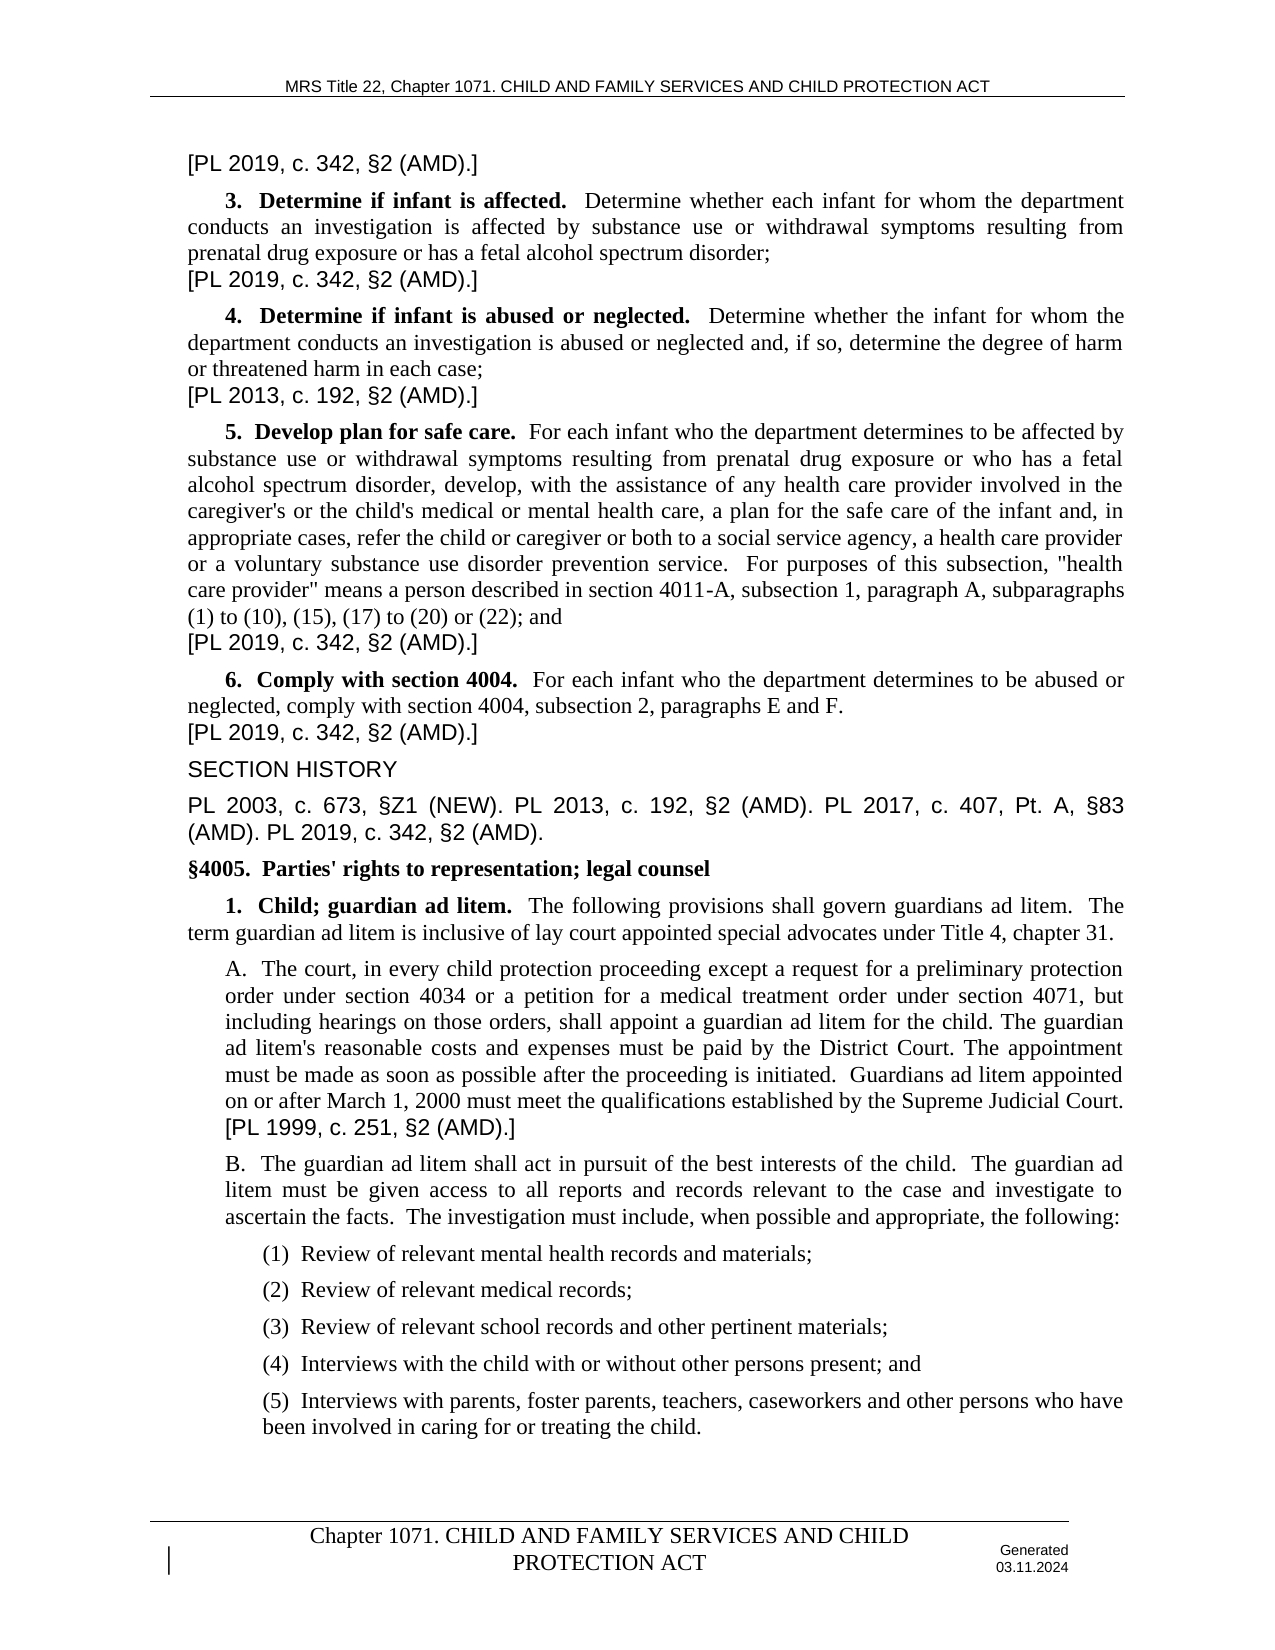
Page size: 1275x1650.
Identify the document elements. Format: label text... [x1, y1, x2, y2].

text (4) Interviews with the child with or without other persons present; and [262, 1350, 1125, 1376]
text (1) Review of relevant mental health records and materials; [262, 1240, 1125, 1266]
text [PL 2019, c. 342, §2 (AMD).] [187, 629, 1125, 656]
text PL 2003, c. 673, §Z1 (NEW). PL 2013, c. 192, §2 (AMD). PL 2017, c. 407, Pt. A, §83 (AMD). PL 2019, c. 342, §2 (AMD). [187, 792, 1125, 845]
text (5) Interviews with parents, foster parents, teachers, caseworkers and other persons who have been involved in caring for or treating the child. [262, 1387, 1125, 1439]
text SECTION HISTORY [187, 756, 1125, 782]
text A. The court, in every child protection proceeding except a request for a preliminary protection order under section 4034 or a petition for a medical treatment order under section 4071, but including hearings on those orders, shall appoint a guardian ad litem for the child. The guardian ad litem's reasonable costs and expenses must be paid by the District Court. The appointment must be made as soon as possible after the proceeding is initiated. Guardians ad litem appointed on or after March 1, 2000 must meet the qualifications established by the Supreme Judicial Court. [PL 1999, c. 251, §2 (AMD).] [225, 955, 1125, 1140]
text B. The guardian ad litem shall act in pursuit of the best interests of the child. The guardian ad litem must be given access to all reports and records relevant to the case and investigate to ascertain the facts. The investigation must include, when possible and appropriate, the following: [225, 1150, 1125, 1229]
text [PL 2019, c. 342, §2 (AMD).] [187, 266, 1125, 292]
text [PL 2019, c. 342, §2 (AMD).] [187, 719, 1125, 745]
text [PL 2013, c. 192, §2 (AMD).] [187, 382, 1125, 408]
text 1. Child; guardian ad litem. The following provisions shall govern guardians ad litem. The term guardian ad litem is inclusive of lay court appointed special advocates under Title 4, chapter 31. [187, 892, 1125, 945]
text §4005. Parties' rights to representation; legal counsel [187, 855, 1125, 882]
text 6. Comply with section 4004. For each infant who the department determines to be abused or neglected, comply with section 4004, subsection 2, paragraphs E and F. [187, 666, 1125, 719]
text [PL 2019, c. 342, §2 (AMD).] [187, 150, 1125, 176]
text (2) Review of relevant medical records; [262, 1276, 1125, 1303]
text 5. Develop plan for safe care. For each infant who the department determines to be affected by substance use or withdrawal symptoms resulting from prenatal drug exposure or who has a fetal alcohol spectrum disorder, develop, with the assistance of any health care provider involved in the caregiver's or the child's medical or mental health care, a plan for the safe care of the infant and, in appropriate cases, refer the child or caregiver or both to a social service agency, a health care provider or a voluntary substance use disorder prevention service. For purposes of this subsection, "health care provider" means a person described in section 4011‑A, subsection 1, paragraph A, subparagraphs (1) to (10), (15), (17) to (20) or (22); and [187, 418, 1125, 629]
text 4. Determine if infant is abused or neglected. Determine whether the infant for whom the department conducts an investigation is abused or neglected and, if so, determine the degree of harm or threatened harm in each case; [187, 303, 1125, 382]
text 3. Determine if infant is affected. Determine whether each infant for whom the department conducts an investigation is affected by substance use or withdrawal symptoms resulting from prenatal drug exposure or has a fetal alcohol spectrum disorder; [187, 187, 1125, 266]
text (3) Review of relevant school records and other pertinent materials; [262, 1313, 1125, 1339]
